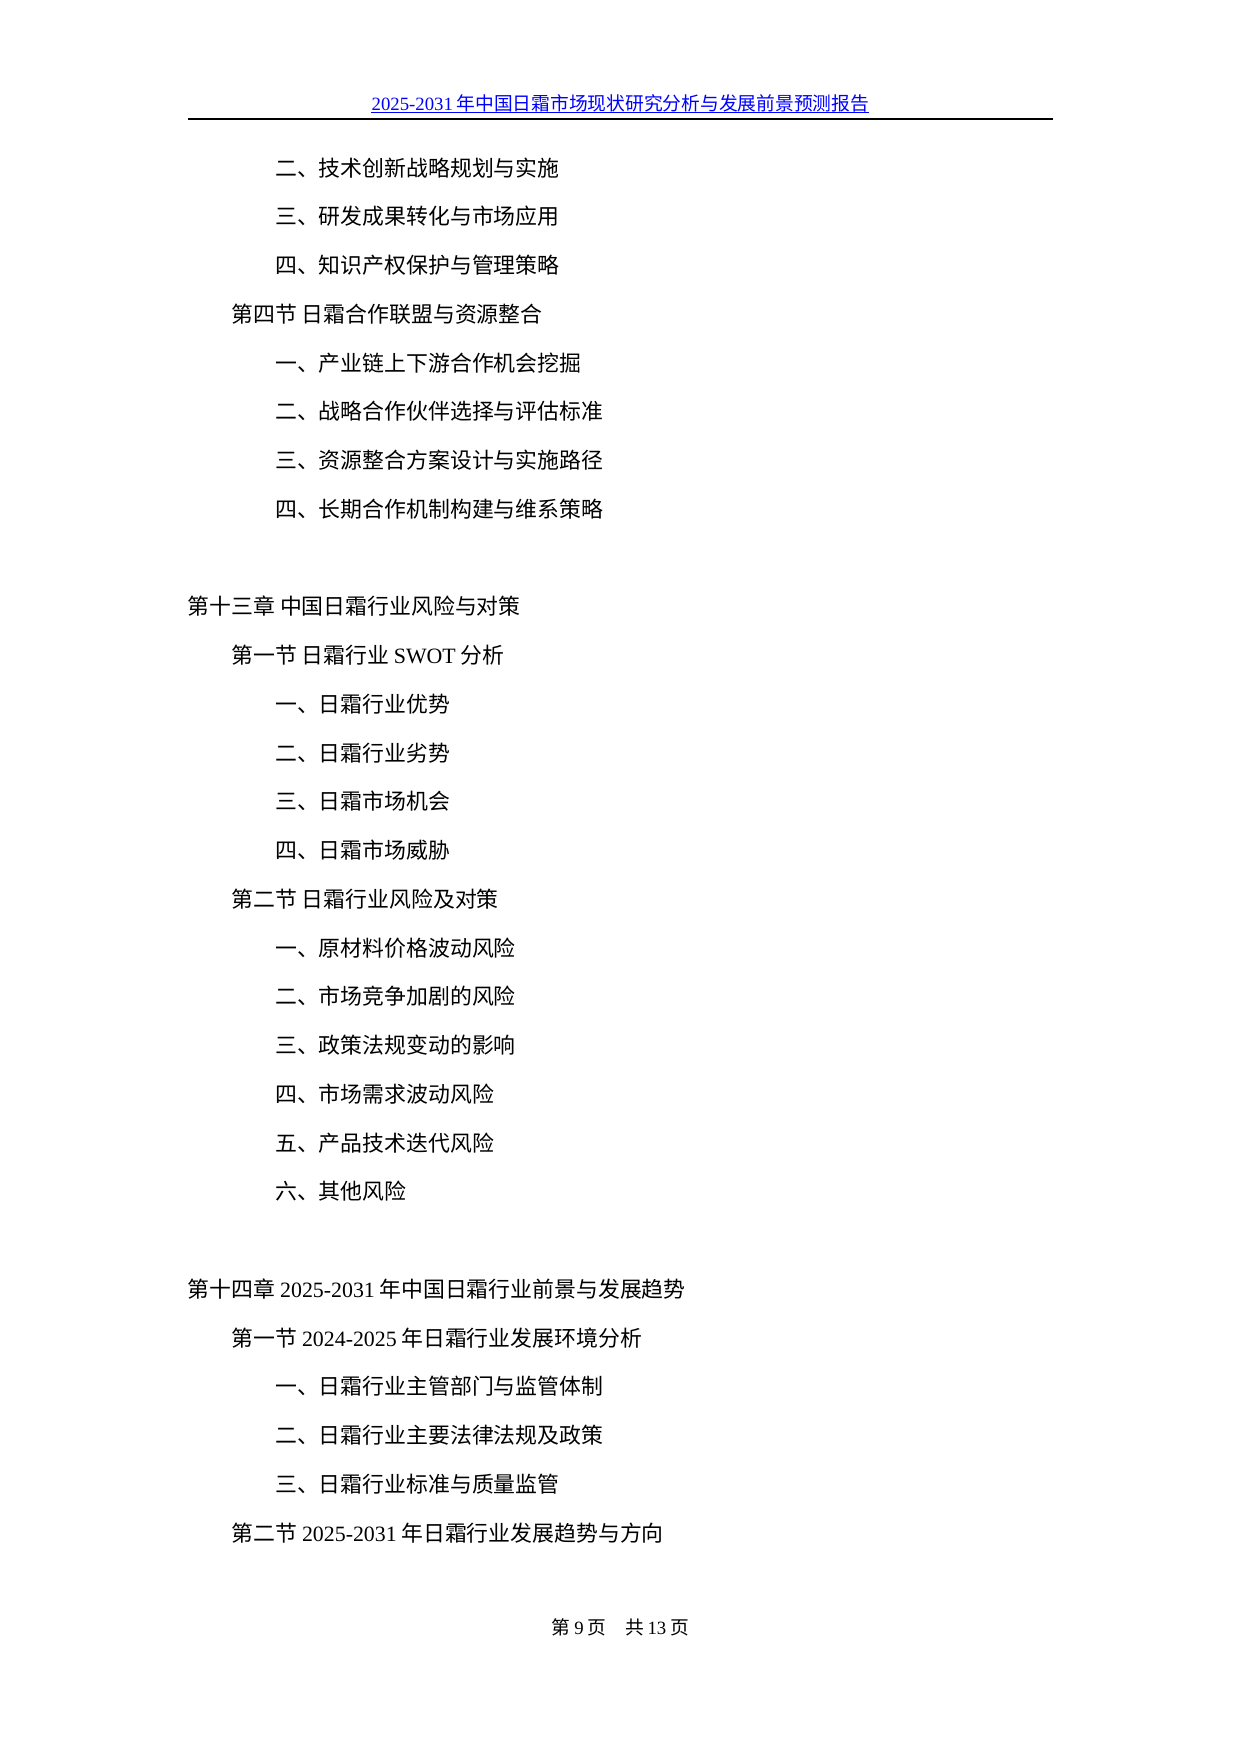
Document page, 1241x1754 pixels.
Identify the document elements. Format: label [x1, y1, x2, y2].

text [187, 150, 1053, 1548]
